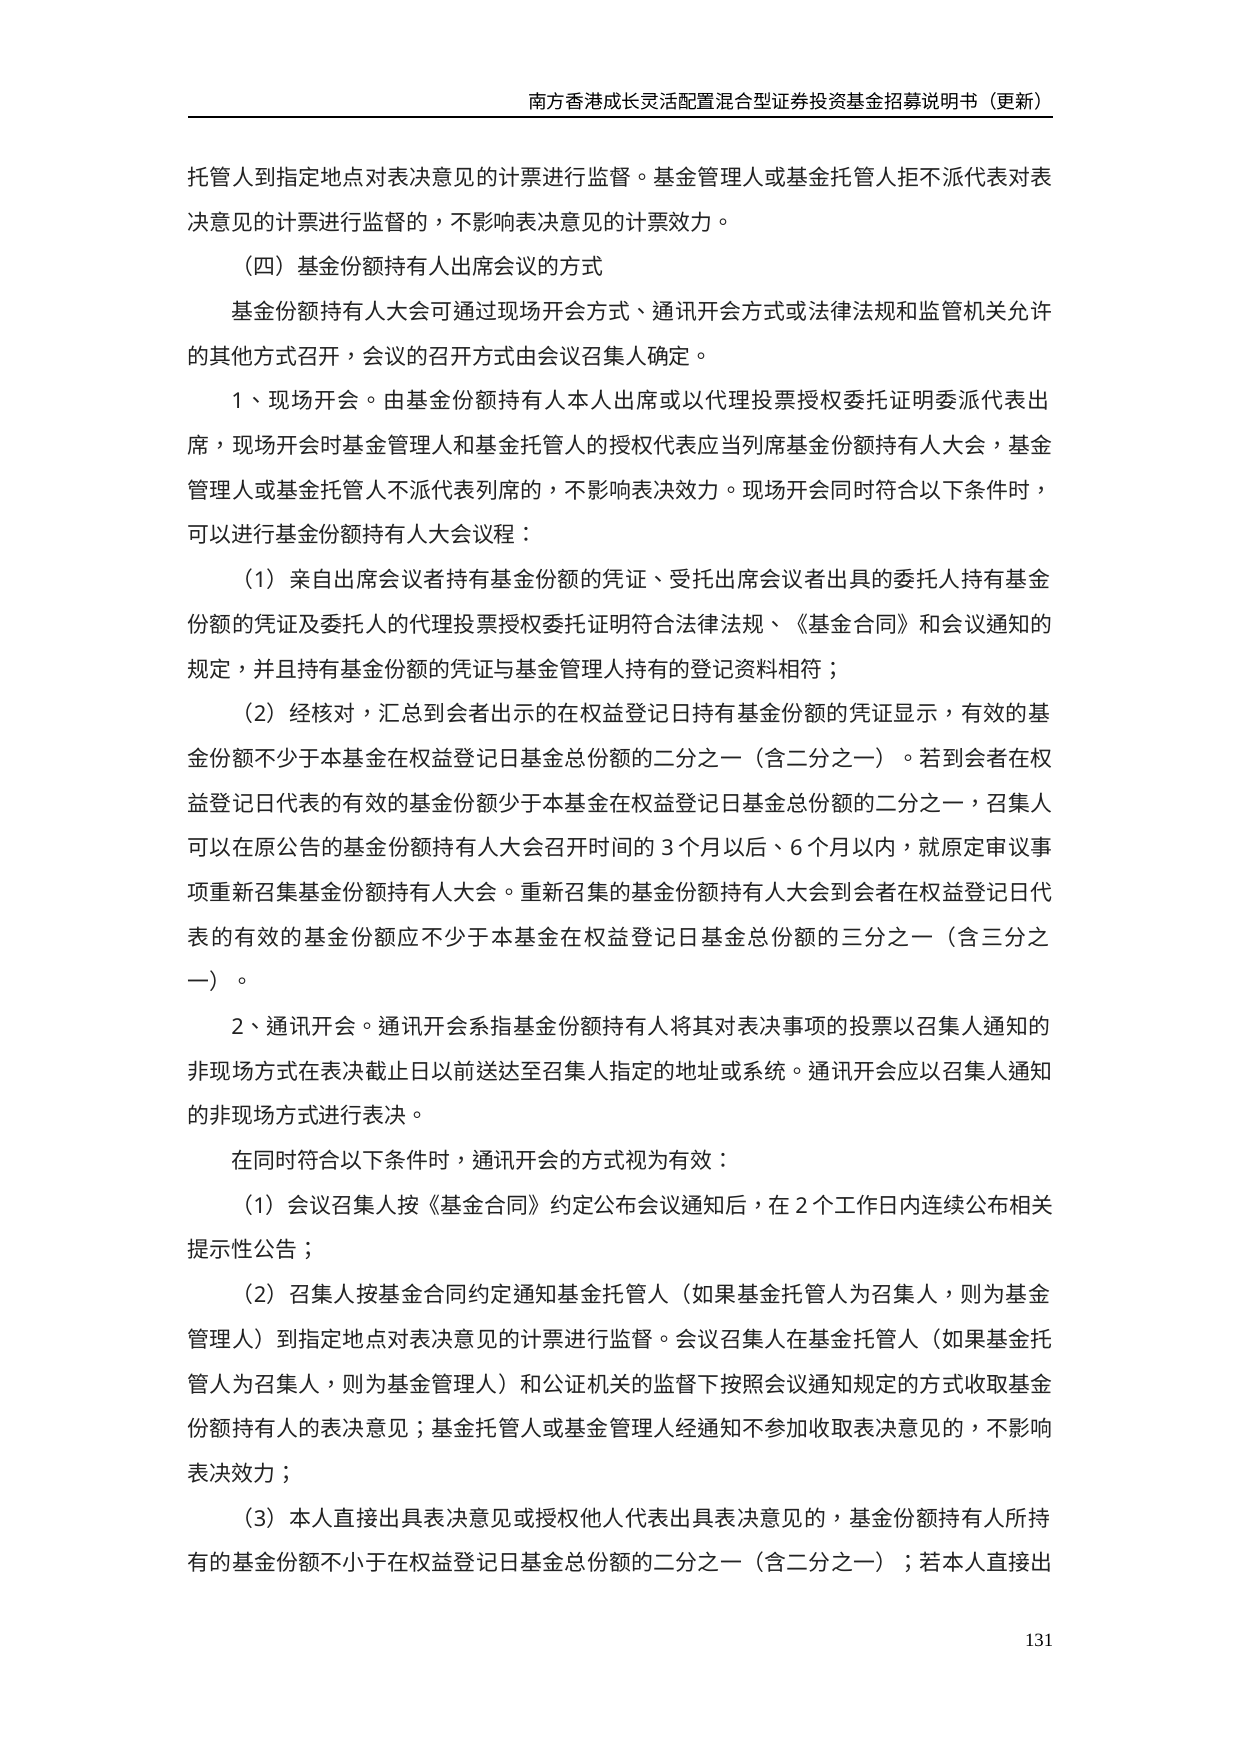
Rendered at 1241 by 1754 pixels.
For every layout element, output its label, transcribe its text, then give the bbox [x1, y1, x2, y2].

text （1）会议召集人按《基金合同》约定公布会议通知后，在2个工作日内连续公布相关提示性公告； [187, 1190, 1053, 1264]
text （2）召集人按基金合同约定通知基金托管人（如果基金托管人为召集人，则为基金管理人）到指定地点对表决意见的计票进行监督。会议召集人在基金托管人（如果基金托管人为召集人，则为基金管理人）和公证机关的监督下按照会议通知规定的方式收取基金份额持有人的表决意见；基金托管人或基金管理人经通知不参加收取表决意见的，不影响表决效力； [187, 1279, 1053, 1488]
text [187, 162, 1053, 236]
text （四）基金份额持有人出席会议的方式 [187, 251, 1053, 281]
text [187, 1503, 1053, 1577]
text （1）亲自出席会议者持有基金份额的凭证、受托出席会议者出具的委托人持有基金份额的凭证及委托人的代理投票授权委托证明符合法律法规、《基金合同》和会议通知的规定，并且持有基金份额的凭证与基金管理人持有的登记资料相符； [187, 564, 1053, 683]
text 2、通讯开会。通讯开会系指基金份额持有人将其对表决事项的投票以召集人通知的非现场方式在表决截止日以前送达至召集人指定的地址或系统。通讯开会应以召集人通知的非现场方式进行表决。 [187, 1011, 1053, 1130]
text 1、现场开会。由基金份额持有人本人出席或以代理投票授权委托证明委派代表出席，现场开会时基金管理人和基金托管人的授权代表应当列席基金份额持有人大会，基金管理人或基金托管人不派代表列席的，不影响表决效力。现场开会同时符合以下条件时，可以进行基金份额持有人大会议程： [187, 385, 1053, 549]
text 在同时符合以下条件时，通讯开会的方式视为有效： [187, 1145, 1053, 1175]
text （2）经核对，汇总到会者出示的在权益登记日持有基金份额的凭证显示，有效的基金份额不少于本基金在权益登记日基金总份额的二分之一（含二分之一）。若到会者在权益登记日代表的有效的基金份额少于本基金在权益登记日基金总份额的二分之一，召集人可以在原公告的基金份额持有人大会召开时间的3个月以后、6个月以内，就原定审议事项重新召集基金份额持有人大会。重新召集的基金份额持有人大会到会者在权益登记日代表的有效的基金份额应不少于本基金在权益登记日基金总份额的三分之一（含三分之一）。 [187, 698, 1053, 996]
text 基金份额持有人大会可通过现场开会方式、通讯开会方式或法律法规和监管机关允许的其他方式召开，会议的召开方式由会议召集人确定。 [187, 296, 1053, 371]
